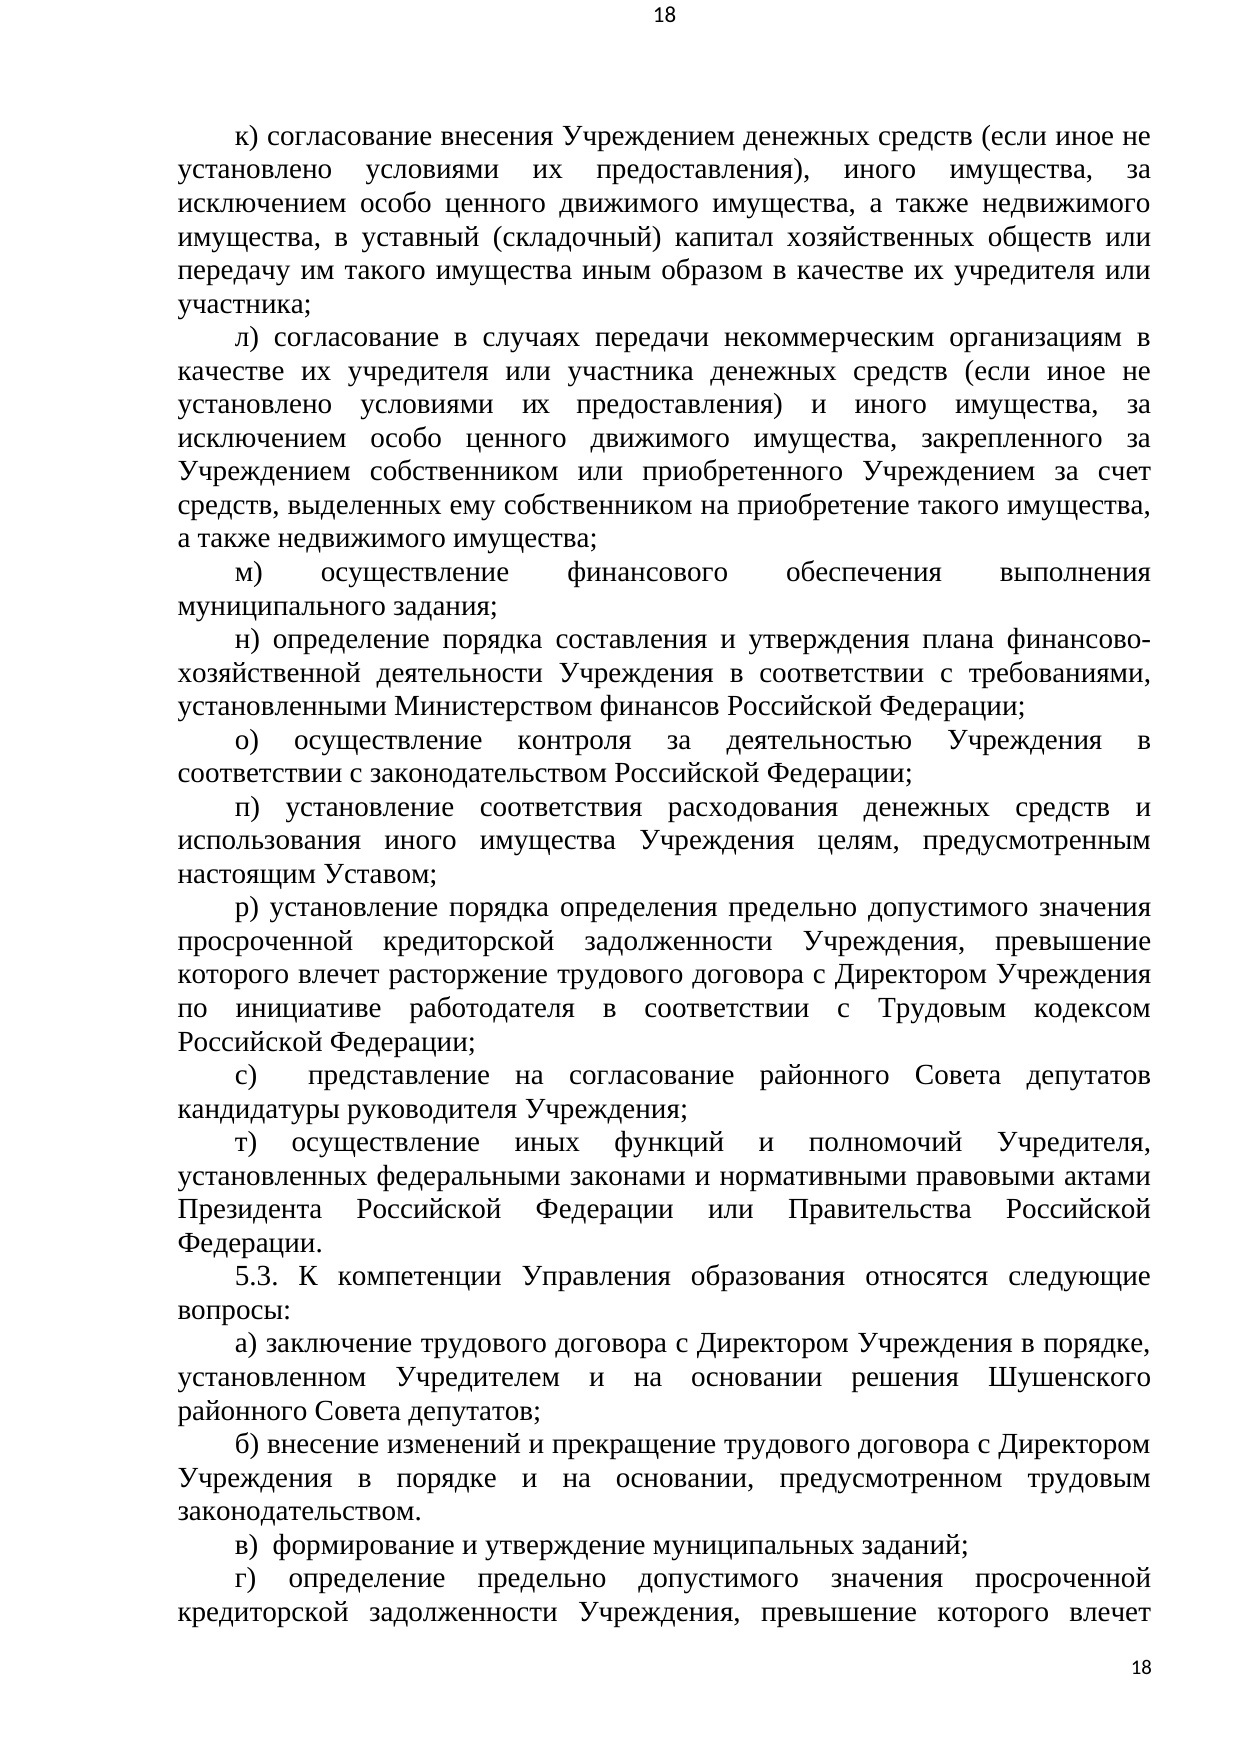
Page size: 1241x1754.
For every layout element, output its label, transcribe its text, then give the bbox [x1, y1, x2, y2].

text к) согласование внесения Учреждением денежных средств (если иное не установлено условиями их предоставления), иного имущества, за исключением особо ценного движимого имущества, а также недвижимого имущества, в уставный (складочный) капитал хозяйственных обществ или передачу им такого имущества иным образом в качестве их учредителя или участника; [177, 118, 1152, 319]
text б) внесение изменений и прекращение трудового договора с Директором Учреждения в порядке и на основании, предусмотренном трудовым законодательством. [177, 1426, 1152, 1527]
text а) заключение трудового договора с Директором Учреждения в порядке, установленном Учредителем и на основании решения Шушенского районного Совета депутатов; [177, 1326, 1152, 1426]
text с) представление на согласование районного Совета депутатов кандидатуры руководителя Учреждения; [177, 1057, 1152, 1124]
text м) осуществление финансового обеспечения выполнения муниципального задания; [177, 554, 1152, 621]
text о) осуществление контроля за деятельностью Учреждения в соответствии с законодательством Российской Федерации; [177, 722, 1152, 789]
text н) определение порядка составления и утверждения плана финансово-хозяйственной деятельности Учреждения в соответствии с требованиями, установленными Министерством финансов Российской Федерации; [177, 621, 1152, 722]
text 5.3. К компетенции Управления образования относятся следующие вопросы: [177, 1258, 1152, 1326]
text л) согласование в случаях передачи некоммерческим организациям в качестве их учредителя или участника денежных средств (если иное не установлено условиями их предоставления) и иного имущества, за исключением особо ценного движимого имущества, закрепленного за Учреждением собственником или приобретенного Учреждением за счет средств, выделенных ему собственником на приобретение такого имущества, а также недвижимого имущества; [177, 319, 1152, 554]
text т) осуществление иных функций и полномочий Учредителя, установленных федеральными законами и нормативными правовыми актами Президента Российской Федерации или Правительства Российской Федерации. [177, 1124, 1152, 1258]
text в) формирование и утверждение муниципальных заданий; [177, 1527, 1152, 1560]
text р) установление порядка определения предельно допустимого значения просроченной кредиторской задолженности Учреждения, превышение которого влечет расторжение трудового договора с Директором Учреждения по инициативе работодателя в соответствии с Трудовым кодексом Российской Федерации; [177, 889, 1152, 1057]
text п) установление соответствия расходования денежных средств и использования иного имущества Учреждения целям, предусмотренным настоящим Уставом; [177, 789, 1152, 889]
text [177, 1560, 1152, 1627]
